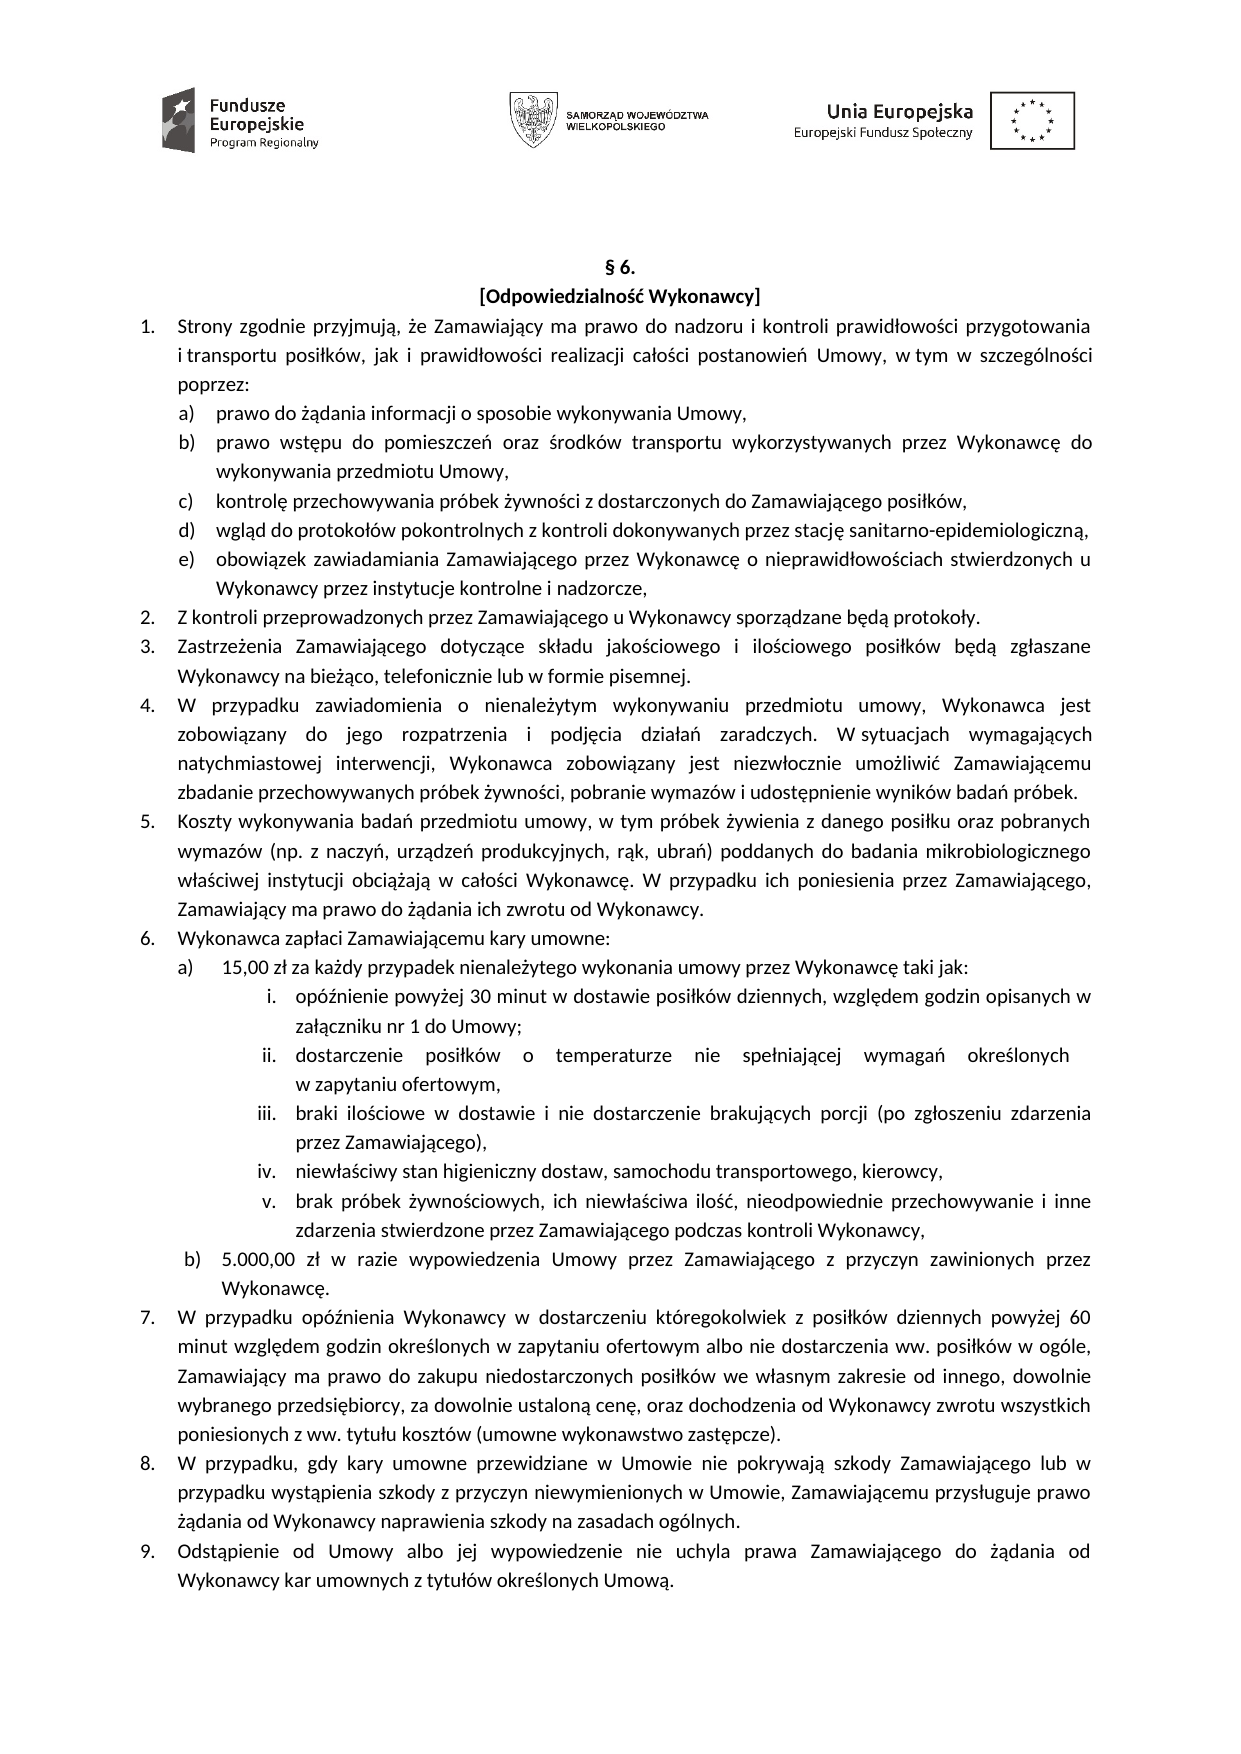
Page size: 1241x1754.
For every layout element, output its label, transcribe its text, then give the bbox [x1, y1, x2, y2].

list prawo wstępu do pomieszczeń oraz środków transportu wykorzystywanych przez Wykonawcę do wykonywania przedmiotu Umowy, [178, 429, 1093, 484]
picture [147, 73, 1093, 168]
list kontrolę przechowywania próbek żywności z dostarczonych do Zamawiającego posiłków, [178, 488, 1093, 513]
list Odstąpienie od Umowy albo jej wypowiedzenie nie uchyla prawa Zamawiającego do żądania od Wykonawcy kar umownych z tytułów określonych Umową. [140, 1538, 1093, 1592]
list obowiązek zawiadamiania Zamawiającego przez Wykonawcę o nieprawidłowościach stwierdzonych u Wykonawcy przez instytucje kontrolne i nadzorcze, [178, 546, 1093, 601]
list opóźnienie powyżej 30 minut w dostawie posiłków dziennych, względem godzin opisanych w załączniku nr 1 do Umowy; [277, 984, 1093, 1038]
list Z kontroli przeprowadzonych przez Zamawiającego u Wykonawcy sporządzane będą protokoły. [140, 604, 1093, 630]
list Koszty wykonywania badań przedmiotu umowy, w tym próbek żywienia z danego posiłku oraz pobranych wymazów (np. z naczyń, urządzeń produkcyjnych, rąk, ubrań) poddanych do badania mikrobiologicznego właściwej instytucji obciążają w całości Wykonawcę. W przypadku ich poniesienia przez Zamawiającego, Zamawiający ma prawo do żądania ich zwrotu od Wykonawcy. [140, 809, 1093, 922]
list W przypadku opóźnienia Wykonawcy w dostarczeniu któregokolwiek z posiłków dziennych powyżej 60 minut względem godzin określonych w zapytaniu ofertowym albo nie dostarczenia ww. posiłków w ogóle, Zamawiający ma prawo do zakupu niedostarczonych posiłków we własnym zakresie od innego, dowolnie wybranego przedsiębiorcy, za dowolnie ustaloną cenę, oraz dochodzenia od Wykonawcy zwrotu wszystkich poniesionych z ww. tytułu kosztów (umowne wykonawstwo zastępcze). [140, 1304, 1093, 1447]
text § 6. [148, 254, 1093, 280]
list wgląd do protokołów pokontrolnych z kontroli dokonywanych przez stację sanitarno-epidemiologiczną, [178, 517, 1093, 542]
list prawo do żądania informacji o sposobie wykonywania Umowy, [178, 400, 1093, 426]
list brak próbek żywnościowych, ich niewłaściwa ilość, nieodpowiednie przechowywanie i inne zdarzenia stwierdzone przez Zamawiającego podczas kontroli Wykonawcy, [277, 1188, 1093, 1242]
list niewłaściwy stan higieniczny dostaw, samochodu transportowego, kierowcy, [277, 1159, 1093, 1184]
list Wykonawca zapłaci Zamawiającemu kary umowne: [140, 925, 1093, 951]
list 5.000,00 zł w razie wypowiedzenia Umowy przez Zamawiającego z przyczyn zawinionych przez Wykonawcę. [184, 1246, 1093, 1301]
list Strony zgodnie przyjmują, że Zamawiający ma prawo do nadzoru i kontroli prawidłowości przygotowania i transportu posiłków, jak i prawidłowości realizacji całości postanowień Umowy, w tym w szczególności poprzez: [140, 313, 1093, 397]
text [Odpowiedzialność Wykonawcy] [148, 284, 1093, 309]
list Zastrzeżenia Zamawiającego dotyczące składu jakościowego i ilościowego posiłków będą zgłaszane Wykonawcy na bieżąco, telefonicznie lub w formie pisemnej. [140, 634, 1093, 688]
list W przypadku, gdy kary umowne przewidziane w Umowie nie pokrywają szkody Zamawiającego lub w przypadku wystąpienia szkody z przyczyn niewymienionych w Umowie, Zamawiającemu przysługuje prawo żądania od Wykonawcy naprawienia szkody na zasadach ogólnych. [140, 1450, 1093, 1534]
list dostarczenie posiłków o temperaturze nie spełniającej wymagań określonych w zapytaniu ofertowym, [277, 1042, 1093, 1097]
list W przypadku zawiadomienia o nienależytym wykonywaniu przedmiotu umowy, Wykonawca jest zobowiązany do jego rozpatrzenia i podjęcia działań zaradczych. W sytuacjach wymagających natychmiastowej interwencji, Wykonawca zobowiązany jest niezwłocznie umożliwić Zamawiającemu zbadanie przechowywanych próbek żywności, pobranie wymazów i udostępnienie wyników badań próbek. [140, 692, 1093, 805]
list braki ilościowe w dostawie i nie dostarczenie brakujących porcji (po zgłoszeniu zdarzenia przez Zamawiającego), [277, 1100, 1093, 1155]
list 15,00 zł za każdy przypadek nienależytego wykonania umowy przez Wykonawcę taki jak: [177, 954, 1093, 980]
